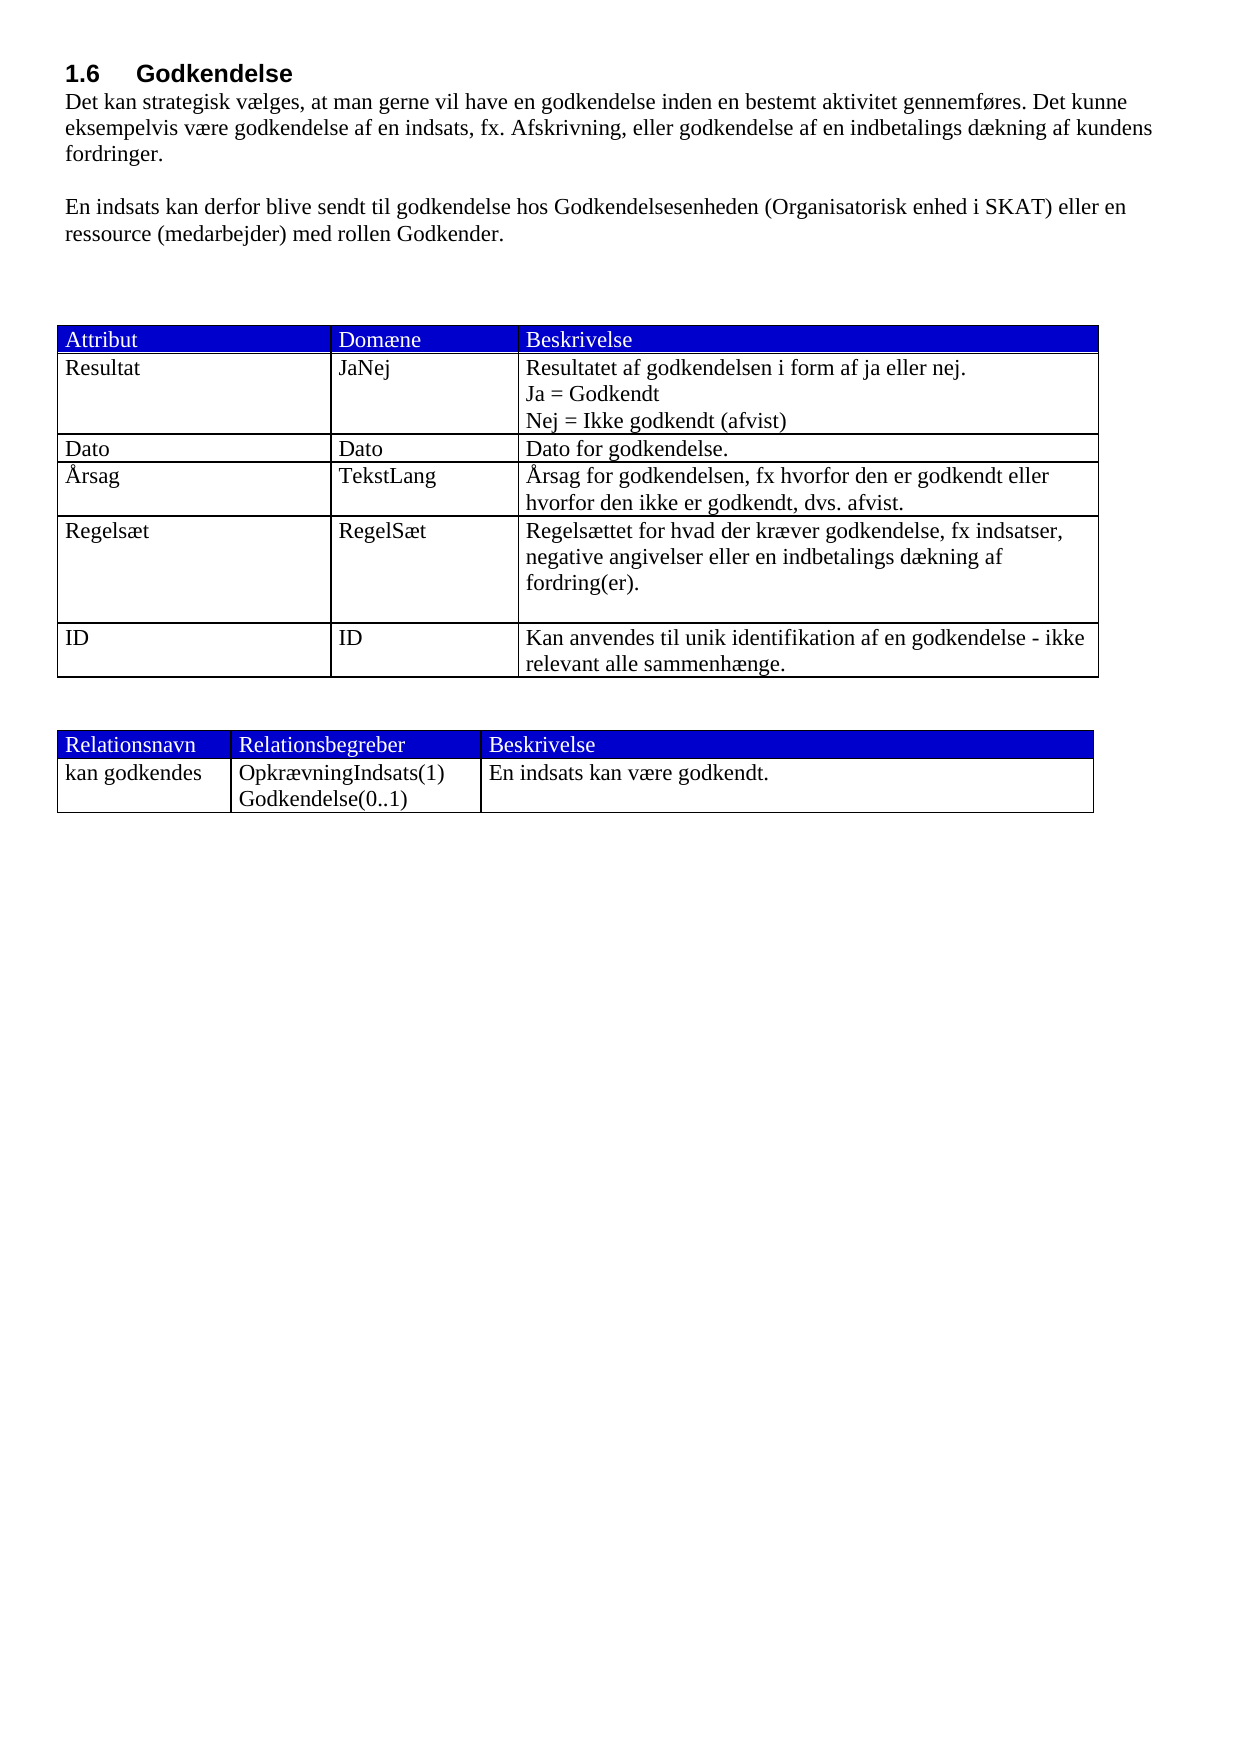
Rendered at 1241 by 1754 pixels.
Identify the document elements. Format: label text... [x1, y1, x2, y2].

table_cell Årsag for godkendelsen, fx hvorfor den er godkendt eller hvorfor den ikke er godkendt, dvs. afvist. [519, 463, 1098, 515]
table_header Relationsbegreber [232, 731, 480, 758]
table_cell ID [332, 624, 518, 676]
table_cell Dato [332, 435, 518, 461]
table_header Relationsnavn [58, 731, 230, 758]
table_cell kan godkendes [58, 759, 230, 812]
table_cell TekstLang [332, 463, 518, 515]
table_cell Regelsættet for hvad der kræver godkendelse, fx indsatser, negative angivelser eller en indbetalings dækning af fordring(er). [519, 517, 1098, 622]
table_cell JaNej [332, 354, 518, 433]
text Det kan strategisk vælges, at man gerne vil have en godkendelse inden en bestemt aktivitet gennemføres. Det kunne eksempelvis være godkendelse af en indsats, fx. Afskrivning, eller godkendelse af en indbetalings dækning af kundens fordringer. [65, 88, 1181, 167]
table_cell En indsats kan være godkendt. [482, 759, 1093, 812]
table_cell Regelsæt [58, 517, 330, 622]
text En indsats kan derfor blive sendt til godkendelse hos Godkendelsesenheden (Organisatorisk enhed i SKAT) eller en ressource (medarbejder) med rollen Godkender. [65, 193, 1181, 246]
table_cell Årsag [58, 463, 330, 515]
table_header Beskrivelse [482, 731, 1093, 758]
table_cell ID [58, 624, 330, 676]
table_header Domæne [332, 326, 518, 352]
table_cell Dato [58, 435, 330, 461]
table_cell RegelSæt [332, 517, 518, 622]
table_cell Resultatet af godkendelsen i form af ja eller nej. Ja = Godkendt Nej = Ikke godkendt (afvist) [519, 354, 1098, 433]
subtitle Godkendelse [65, 59, 1181, 88]
table_header Attribut [58, 326, 330, 352]
table_cell Resultat [58, 354, 330, 433]
table_header Beskrivelse [519, 326, 1098, 352]
table_cell OpkrævningIndsats(1) Godkendelse(0..1) [232, 759, 480, 812]
table_cell Kan anvendes til unik identifikation af en godkendelse - ikke relevant alle sammenhænge. [519, 624, 1098, 676]
table_cell Dato for godkendelse. [519, 435, 1098, 461]
